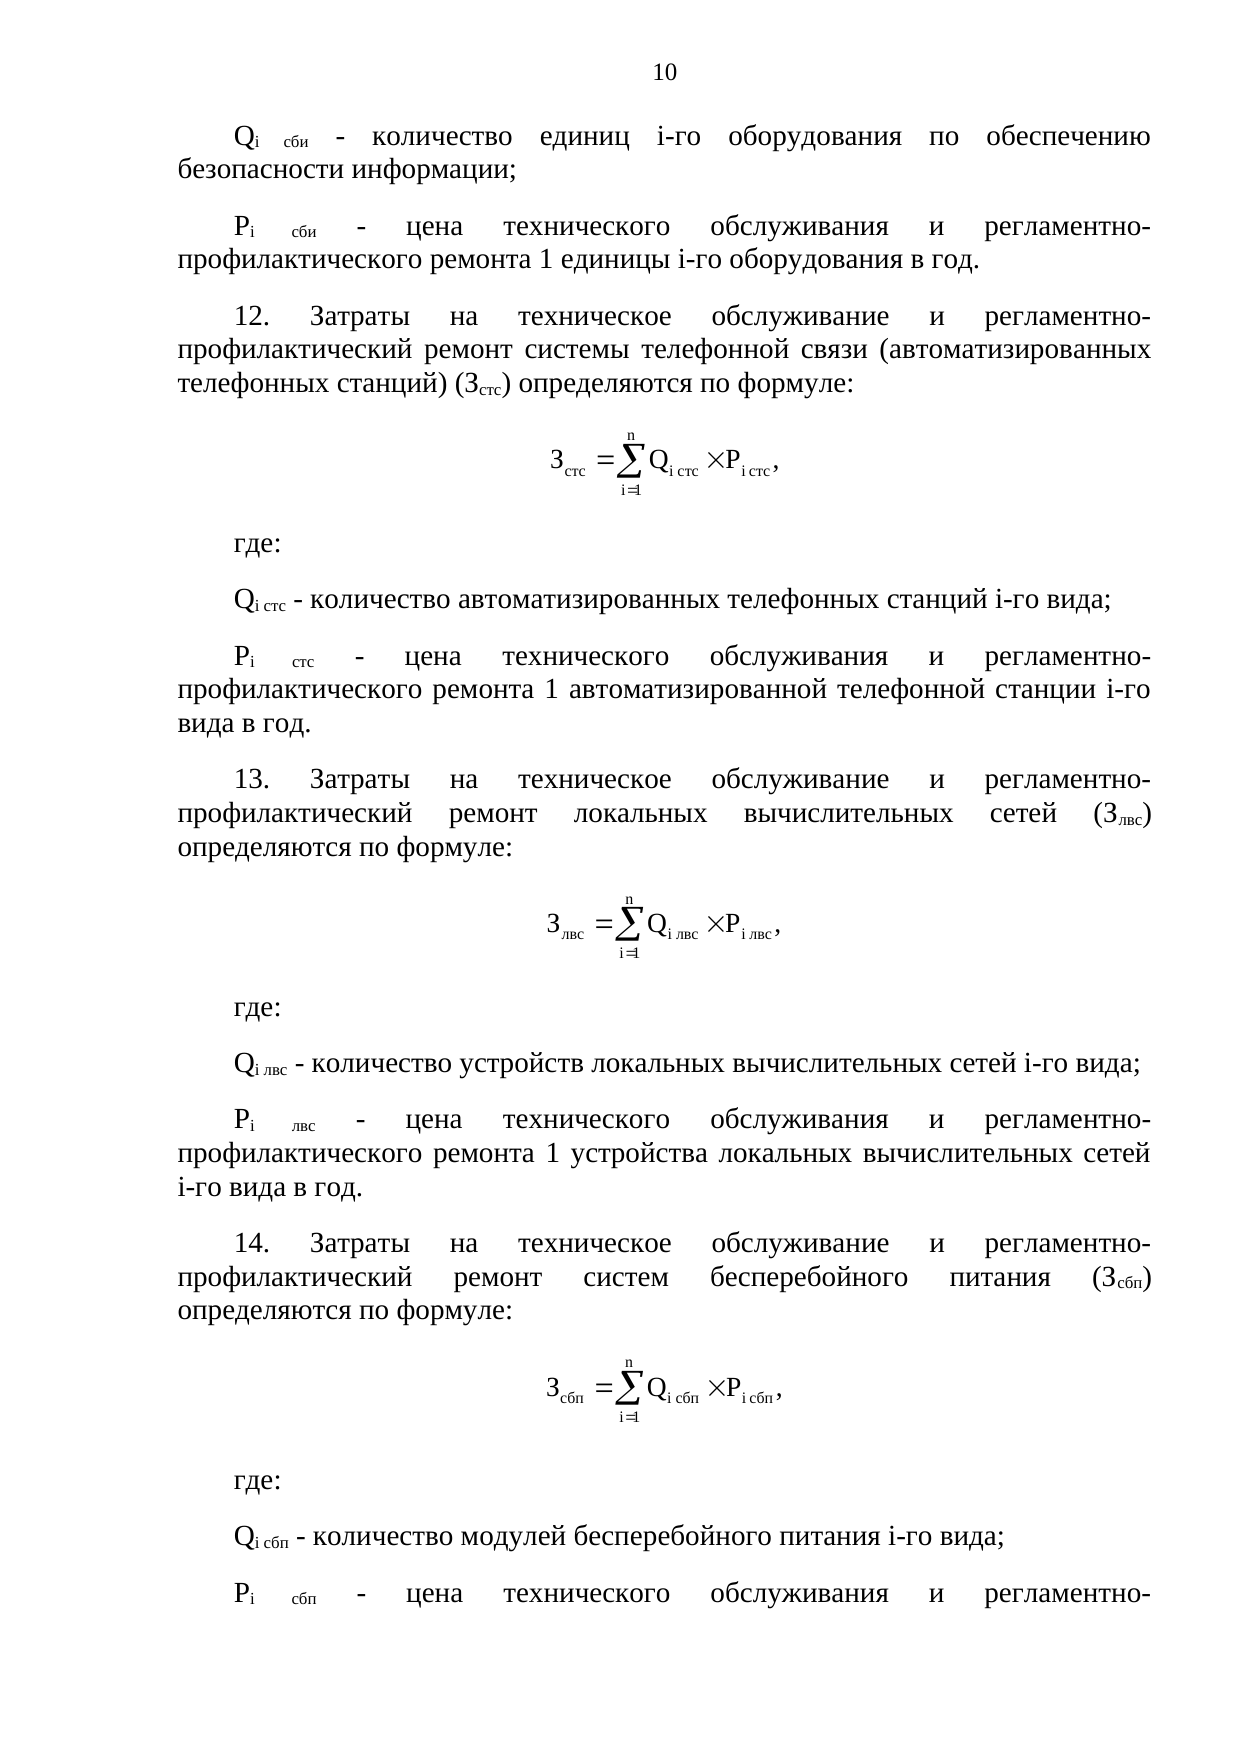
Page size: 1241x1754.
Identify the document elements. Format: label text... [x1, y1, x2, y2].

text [177, 1575, 1152, 1608]
text где: [177, 1462, 1152, 1495]
text Qi сбп - количество модулей бесперебойного питания i-го вида; [177, 1518, 1152, 1552]
text Qi лвс - количество устройств локальных вычислительных сетей i-го вида; [177, 1045, 1152, 1079]
text 12. Затраты на техническое обслуживание и регламентно-профилактический ремонт системы телефонной связи (автоматизированных телефонных станций) (Зстс) определяются по формуле: [177, 298, 1152, 399]
text Pi сби - цена технического обслуживания и регламентно-профилактического ремонта 1 единицы i-го оборудования в год. [177, 208, 1152, 275]
text 13. Затраты на техническое обслуживание и регламентно-профилактический ремонт локальных вычислительных сетей (Злвс) определяются по формуле: [177, 762, 1152, 862]
text 14. Затраты на техническое обслуживание и регламентно-профилактический ремонт систем бесперебойного питания (Зсбп) определяются по формуле: [177, 1225, 1152, 1326]
text Qi сби - количество единиц i-го оборудования по обеспечению безопасности информации; [177, 118, 1152, 185]
text где: [177, 989, 1152, 1022]
text где: [177, 525, 1152, 559]
text Pi стс - цена технического обслуживания и регламентно-профилактического ремонта 1 автоматизированной телефонной станции i-го вида в год. [177, 638, 1152, 739]
text Pi лвс - цена технического обслуживания и регламентно-профилактического ремонта 1 устройства локальных вычислительных сетей i-го вида в год. [177, 1102, 1152, 1202]
text Qi стс - количество автоматизированных телефонных станций i-го вида; [177, 582, 1152, 615]
